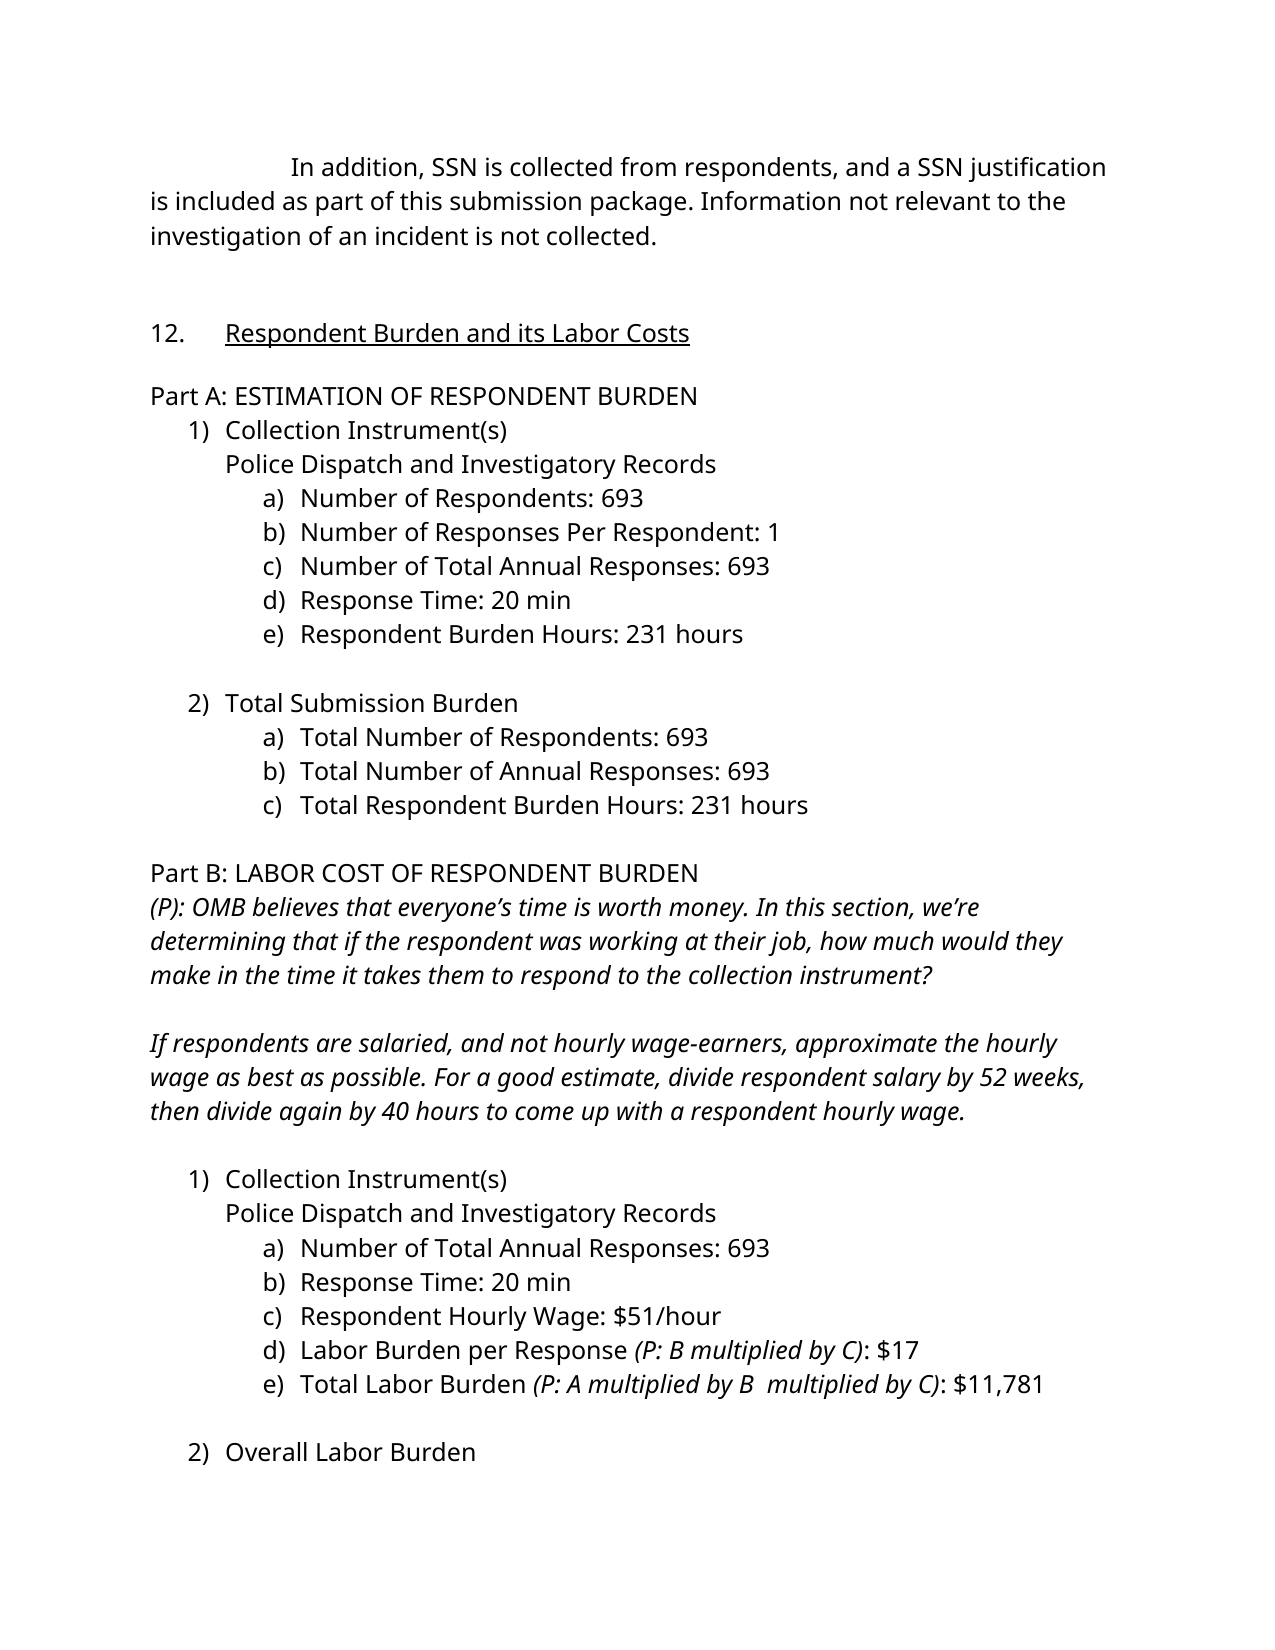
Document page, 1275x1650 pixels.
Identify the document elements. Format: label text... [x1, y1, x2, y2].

list Labor Burden per Response (P: B multiplied by C): $17 [262, 1332, 1125, 1366]
text (P): OMB believes that everyone’s time is worth money. In this section, we’re determining that if the respondent was working at their job, how much would they make in the time it takes them to respond to the collection instrument? [150, 889, 1125, 992]
text If respondents are salaried, and not hourly wage-earners, approximate the hourly wage as best as possible. For a good estimate, divide respondent salary by 52 weeks, then divide again by 40 hours to come up with a respondent hourly wage. [150, 1026, 1125, 1128]
list Number of Respondents: 693 [262, 481, 1125, 515]
list Collection Instrument(s) [187, 1162, 1125, 1196]
list Respondent Hourly Wage: $51/hour [262, 1298, 1125, 1332]
list Overall Labor Burden [187, 1434, 1125, 1469]
list Respondent Burden Hours: 231 hours [262, 617, 1125, 651]
text Part B: LABOR COST OF RESPONDENT BURDEN [150, 856, 1125, 889]
list Total Labor Burden (P: A multiplied by B multiplied by C): $11,781 [262, 1366, 1125, 1401]
text Part A: ESTIMATION OF RESPONDENT BURDEN [150, 379, 1125, 413]
list Response Time: 20 min [262, 1264, 1125, 1298]
text In addition, SSN is collected from respondents, and a SSN justification is included as part of this submission package. Information not relevant to the investigation of an incident is not collected. [150, 150, 1125, 252]
list Response Time: 20 min [262, 583, 1125, 617]
list Number of Total Annual Responses: 693 [262, 549, 1125, 583]
list Collection Instrument(s) [187, 413, 1125, 447]
list Total Submission Burden [187, 685, 1125, 719]
list Police Dispatch and Investigatory Records [225, 1196, 1125, 1230]
list Number of Total Annual Responses: 693 [262, 1230, 1125, 1264]
list Number of Responses Per Respondent: 1 [262, 515, 1125, 549]
list Total Number of Respondents: 693 [262, 719, 1125, 753]
list Total Number of Annual Responses: 693 [262, 753, 1125, 787]
list Police Dispatch and Investigatory Records [225, 447, 1125, 481]
list Total Respondent Burden Hours: 231 hours [262, 787, 1125, 821]
text 12. Respondent Burden and its Labor Costs [150, 315, 1125, 349]
